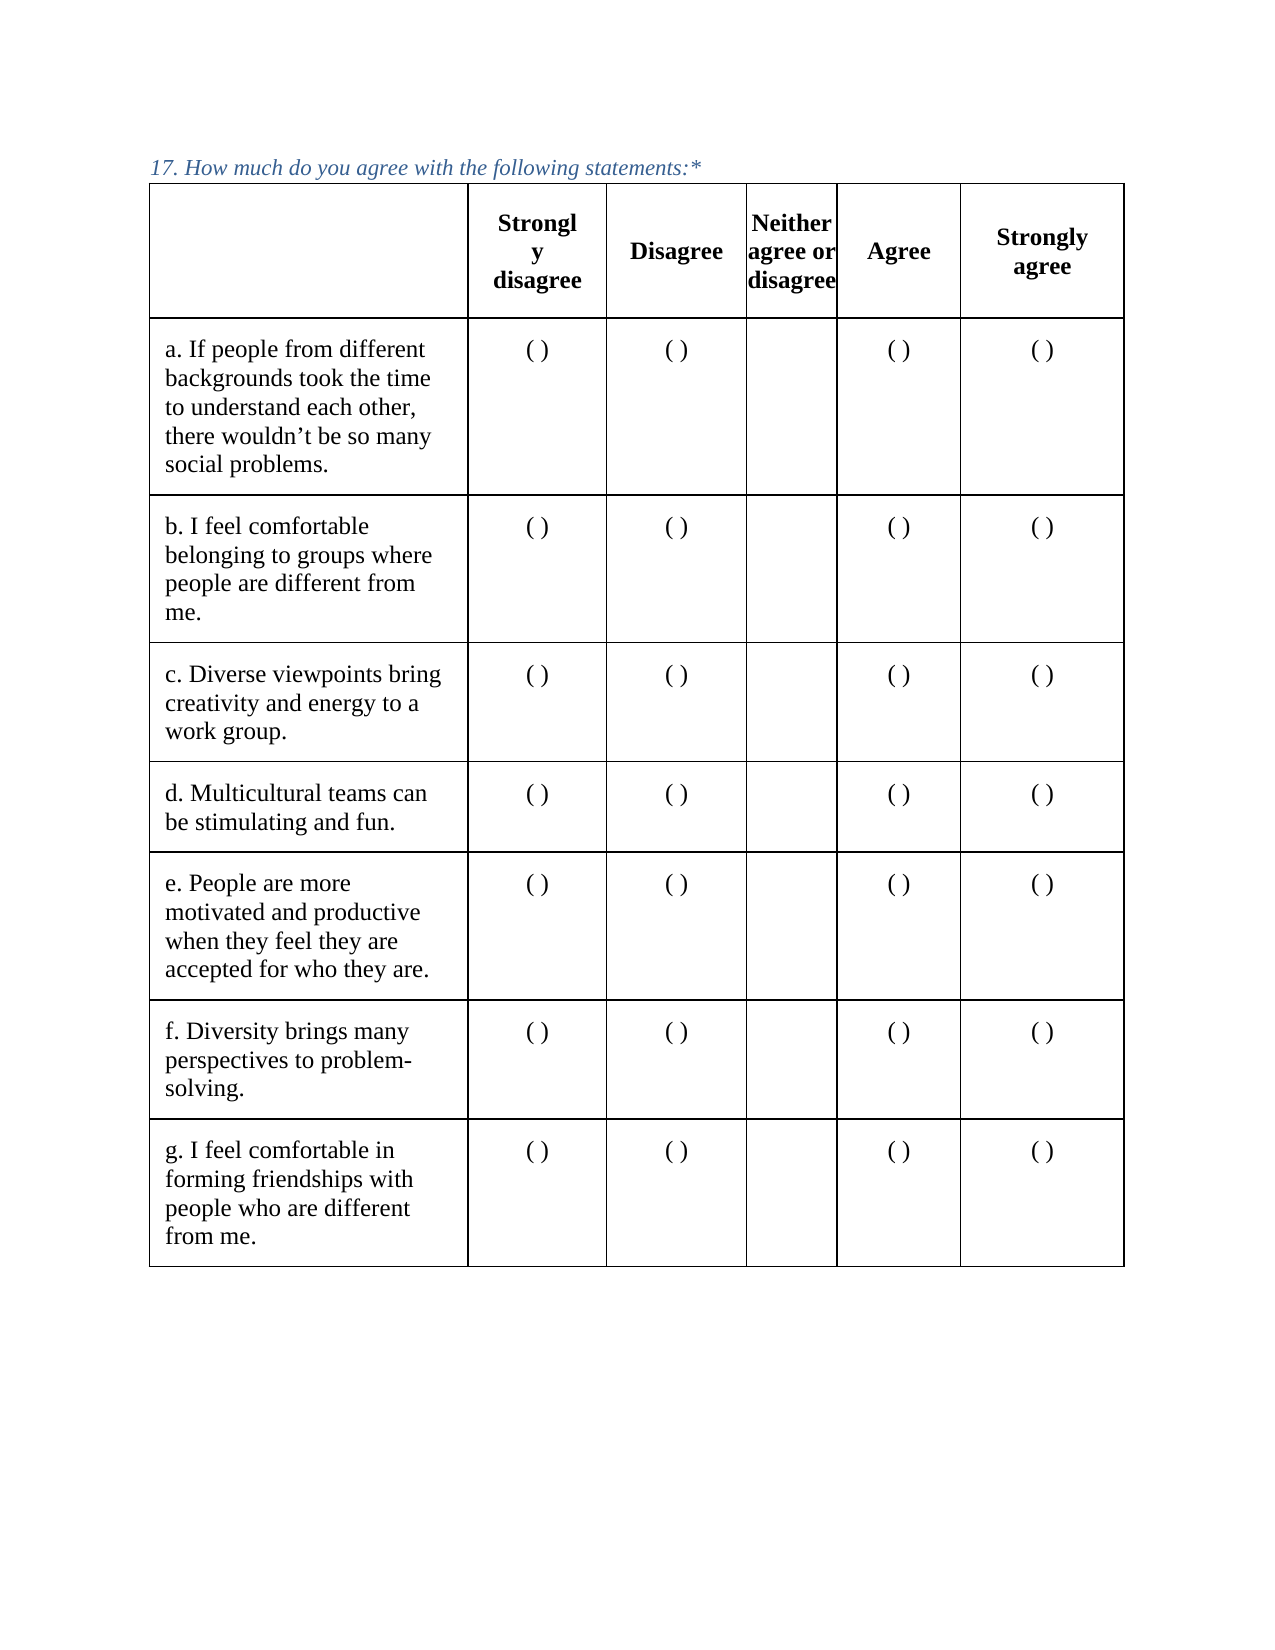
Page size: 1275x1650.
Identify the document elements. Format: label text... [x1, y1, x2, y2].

table_cell ( ) [607, 762, 746, 851]
table_cell ( ) [469, 496, 606, 642]
table_cell ( ) [961, 1120, 1123, 1266]
table_cell d. Multicultural teams can be stimulating and fun. [150, 762, 467, 851]
table_cell g. I feel comfortable in forming friendships with people who are different from me. [150, 1120, 467, 1266]
table_cell f. Diversity brings many perspectives to problem-solving. [150, 1001, 467, 1118]
table_cell ( ) [607, 319, 746, 494]
table_cell a. If people from different backgrounds took the time to understand each other, there wouldn’t be so many social problems. [150, 319, 467, 494]
table_cell ( ) [469, 1120, 606, 1266]
table_cell [747, 762, 836, 851]
table_cell [747, 853, 836, 999]
table_cell b. I feel comfortable belonging to groups where people are different from me. [150, 496, 467, 642]
table_header Agree [838, 184, 960, 317]
table_cell ( ) [469, 762, 606, 851]
table_cell ( ) [607, 643, 746, 761]
table_cell ( ) [838, 853, 960, 999]
table_cell ( ) [469, 1001, 606, 1118]
table_cell ( ) [961, 1001, 1123, 1118]
table_cell ( ) [607, 496, 746, 642]
table_cell [747, 319, 836, 494]
table_cell ( ) [469, 643, 606, 761]
table_cell ( ) [961, 853, 1123, 999]
table_cell ( ) [607, 853, 746, 999]
table_cell ( ) [838, 643, 960, 761]
table_cell [747, 496, 836, 642]
table_header Strongly disagree [469, 184, 606, 317]
table_cell [747, 1120, 836, 1266]
table_cell ( ) [838, 762, 960, 851]
table_cell ( ) [961, 319, 1123, 494]
table_header Neither agree or disagree [747, 184, 836, 317]
table_cell ( ) [838, 1001, 960, 1118]
table_cell [747, 1001, 836, 1118]
table_cell e. People are more motivated and productive when they feel they are accepted for who they are. [150, 853, 467, 999]
table_header Strongly agree [961, 184, 1123, 317]
table_header Disagree [607, 184, 746, 317]
table_cell ( ) [961, 643, 1123, 761]
subtitle 17. How much do you agree with the following statements:* [150, 154, 1125, 181]
table_cell ( ) [838, 1120, 960, 1266]
table_cell c. Diverse viewpoints bring creativity and energy to a work group. [150, 643, 467, 761]
table_cell ( ) [469, 319, 606, 494]
table_cell ( ) [607, 1001, 746, 1118]
table_header [150, 184, 467, 317]
table_cell ( ) [838, 496, 960, 642]
table_cell ( ) [469, 853, 606, 999]
table_cell ( ) [961, 762, 1123, 851]
table_cell [747, 643, 836, 761]
table_cell ( ) [838, 319, 960, 494]
table_cell ( ) [961, 496, 1123, 642]
table_cell ( ) [607, 1120, 746, 1266]
